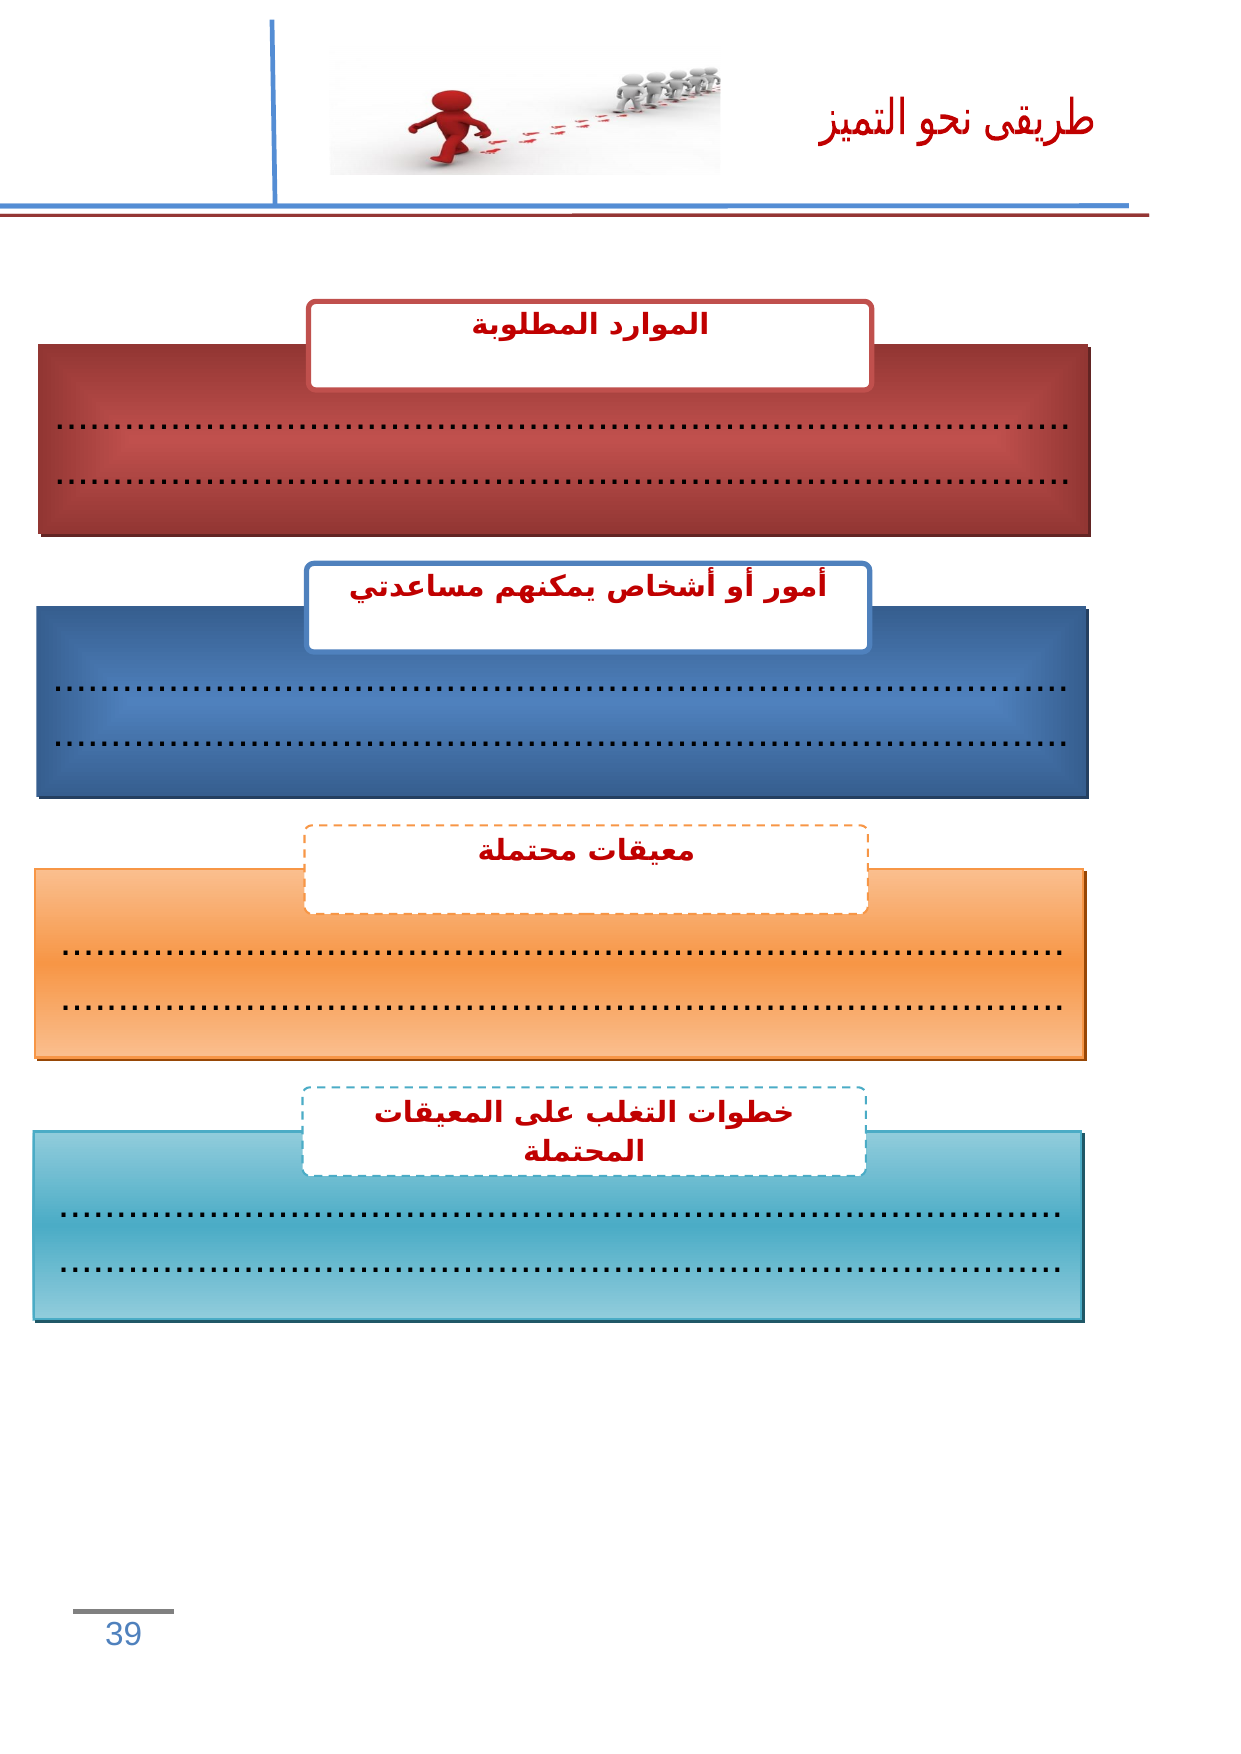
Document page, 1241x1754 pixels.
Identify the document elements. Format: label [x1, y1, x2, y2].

picture [329, 46, 721, 175]
